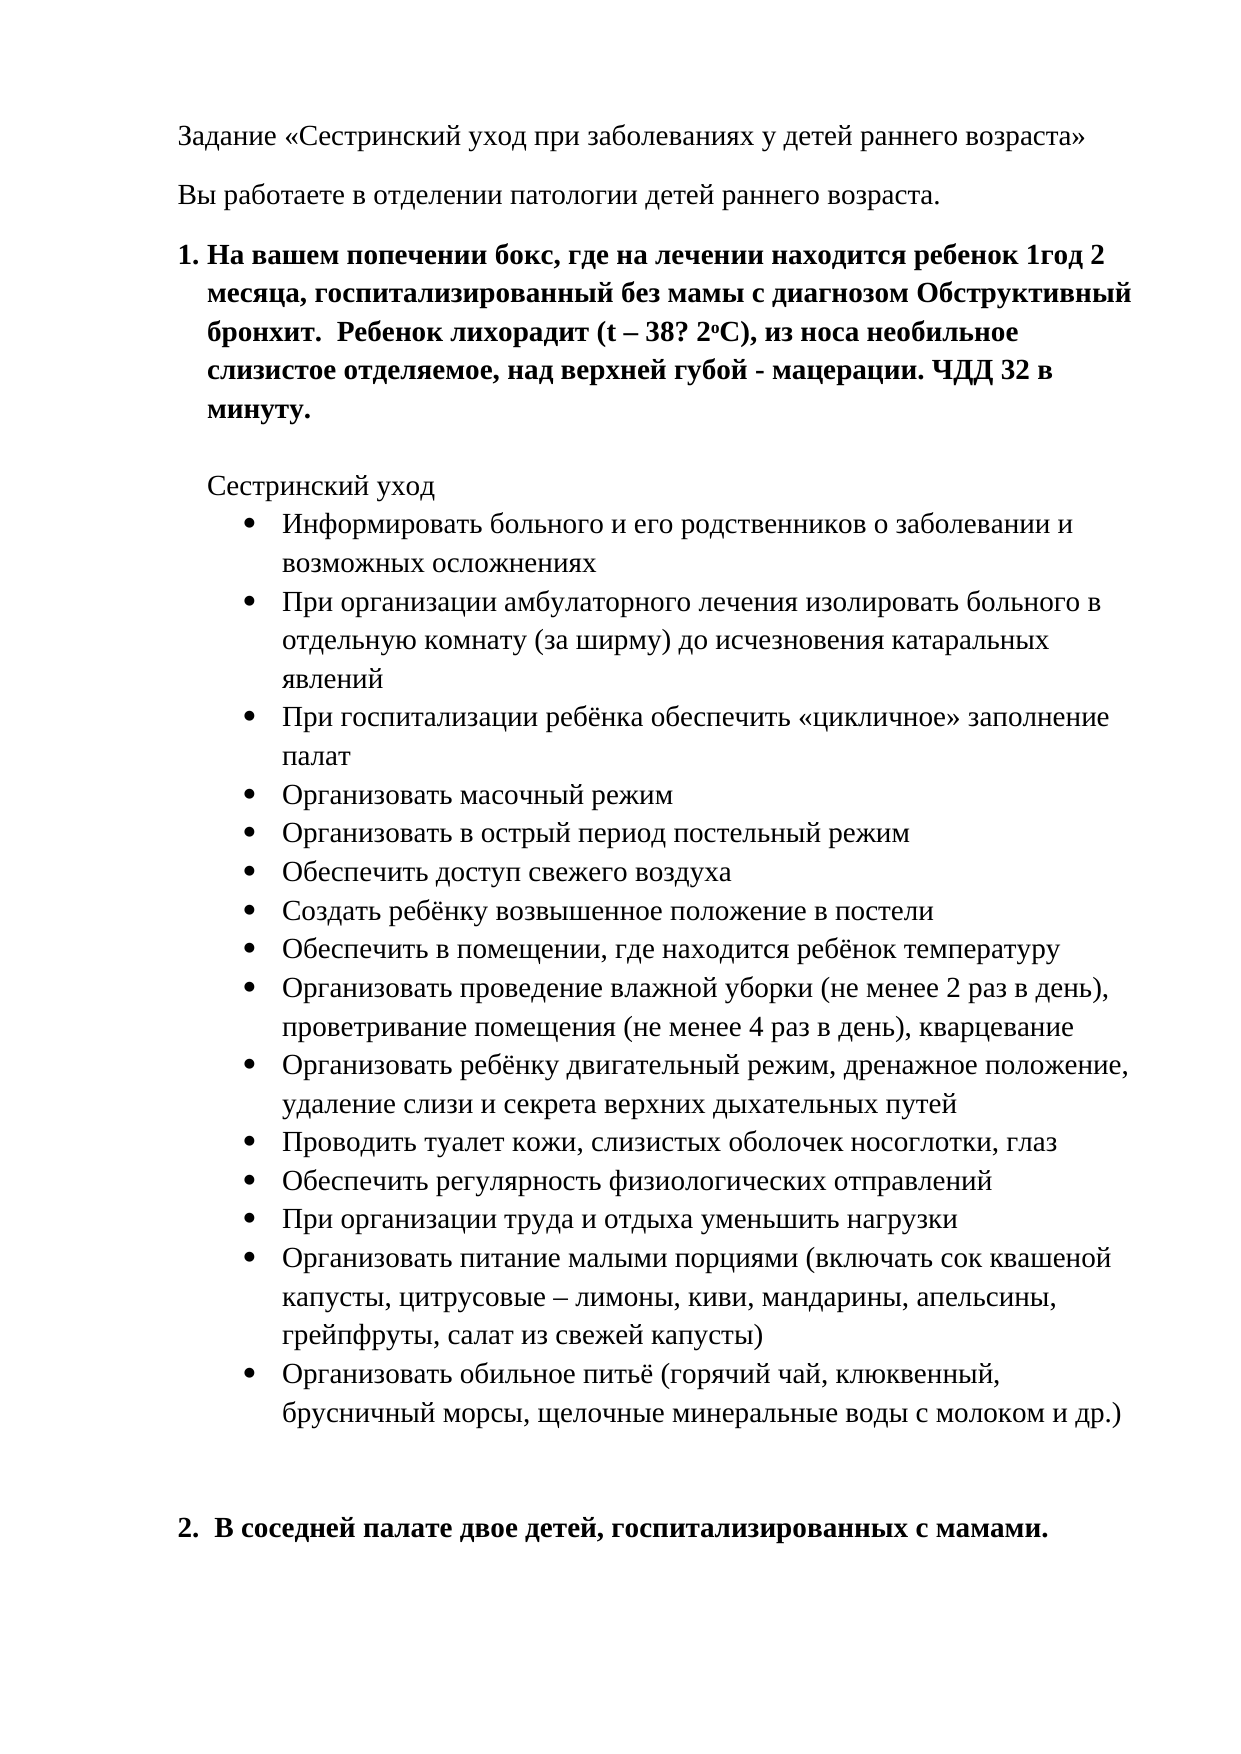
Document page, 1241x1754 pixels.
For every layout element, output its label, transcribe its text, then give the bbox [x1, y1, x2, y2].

list Организовать масочный режим [244, 777, 1152, 810]
list Обеспечить в помещении, где находится ребёнок температуру [244, 931, 1152, 965]
list При организации труда и отдыха уменьшить нагрузки [244, 1202, 1152, 1235]
list В соседней палате двое детей, госпитализированных с мамами. [177, 1510, 1152, 1544]
list Организовать питание малыми порциями (включать сок квашеной капусты, цитрусовые – лимоны, киви, мандарины, апельсины, грейпфруты, салат из свежей капусты) [244, 1240, 1152, 1351]
list При госпитализации ребёнка обеспечить «цикличное» заполнение палат [244, 699, 1152, 772]
list При организации амбулаторного лечения изолировать больного в отдельную комнату (за ширму) до исчезновения катаральных явлений [244, 584, 1152, 694]
list Организовать обильное питьё (горячий чай, клюквенный, брусничный морсы, щелочные минеральные воды с молоком и др.) [244, 1356, 1152, 1428]
text Задание «Сестринский уход при заболеваниях у детей раннего возраста» [177, 118, 1152, 152]
list Информировать больного и его родственников о заболевании и возможных осложнениях [244, 507, 1152, 579]
list Организовать проведение влажной уборки (не менее 2 раз в день), проветривание помещения (не менее 4 раз в день), кварцевание [244, 970, 1152, 1042]
list Обеспечить доступ свежего воздуха [244, 854, 1152, 888]
list На вашем попечении бокс, где на лечении находится ребенок 1год 2 месяца, госпитализированный без мамы с диагнозом Обструктивный бронхит. Ребенок лихорадит (t – 38? 2ᵒС), из носа необильное слизистое отделяемое, над верхней губой - мацерации. ЧДД 32 в минуту. [177, 237, 1152, 424]
list Создать ребёнку возвышенное положение в постели [244, 893, 1152, 926]
list Организовать ребёнку двигательный режим, дренажное положение, удаление слизи и секрета верхних дыхательных путей [244, 1047, 1152, 1119]
text Вы работаете в отделении патологии детей раннего возраста. [177, 177, 1152, 211]
list Проводить туалет кожи, слизистых оболочек носоглотки, глаз [244, 1124, 1152, 1158]
list Сестринский уход [207, 468, 1152, 502]
list Обеспечить регулярность физиологических отправлений [244, 1163, 1152, 1197]
list Организовать в острый период постельный режим [244, 815, 1152, 849]
